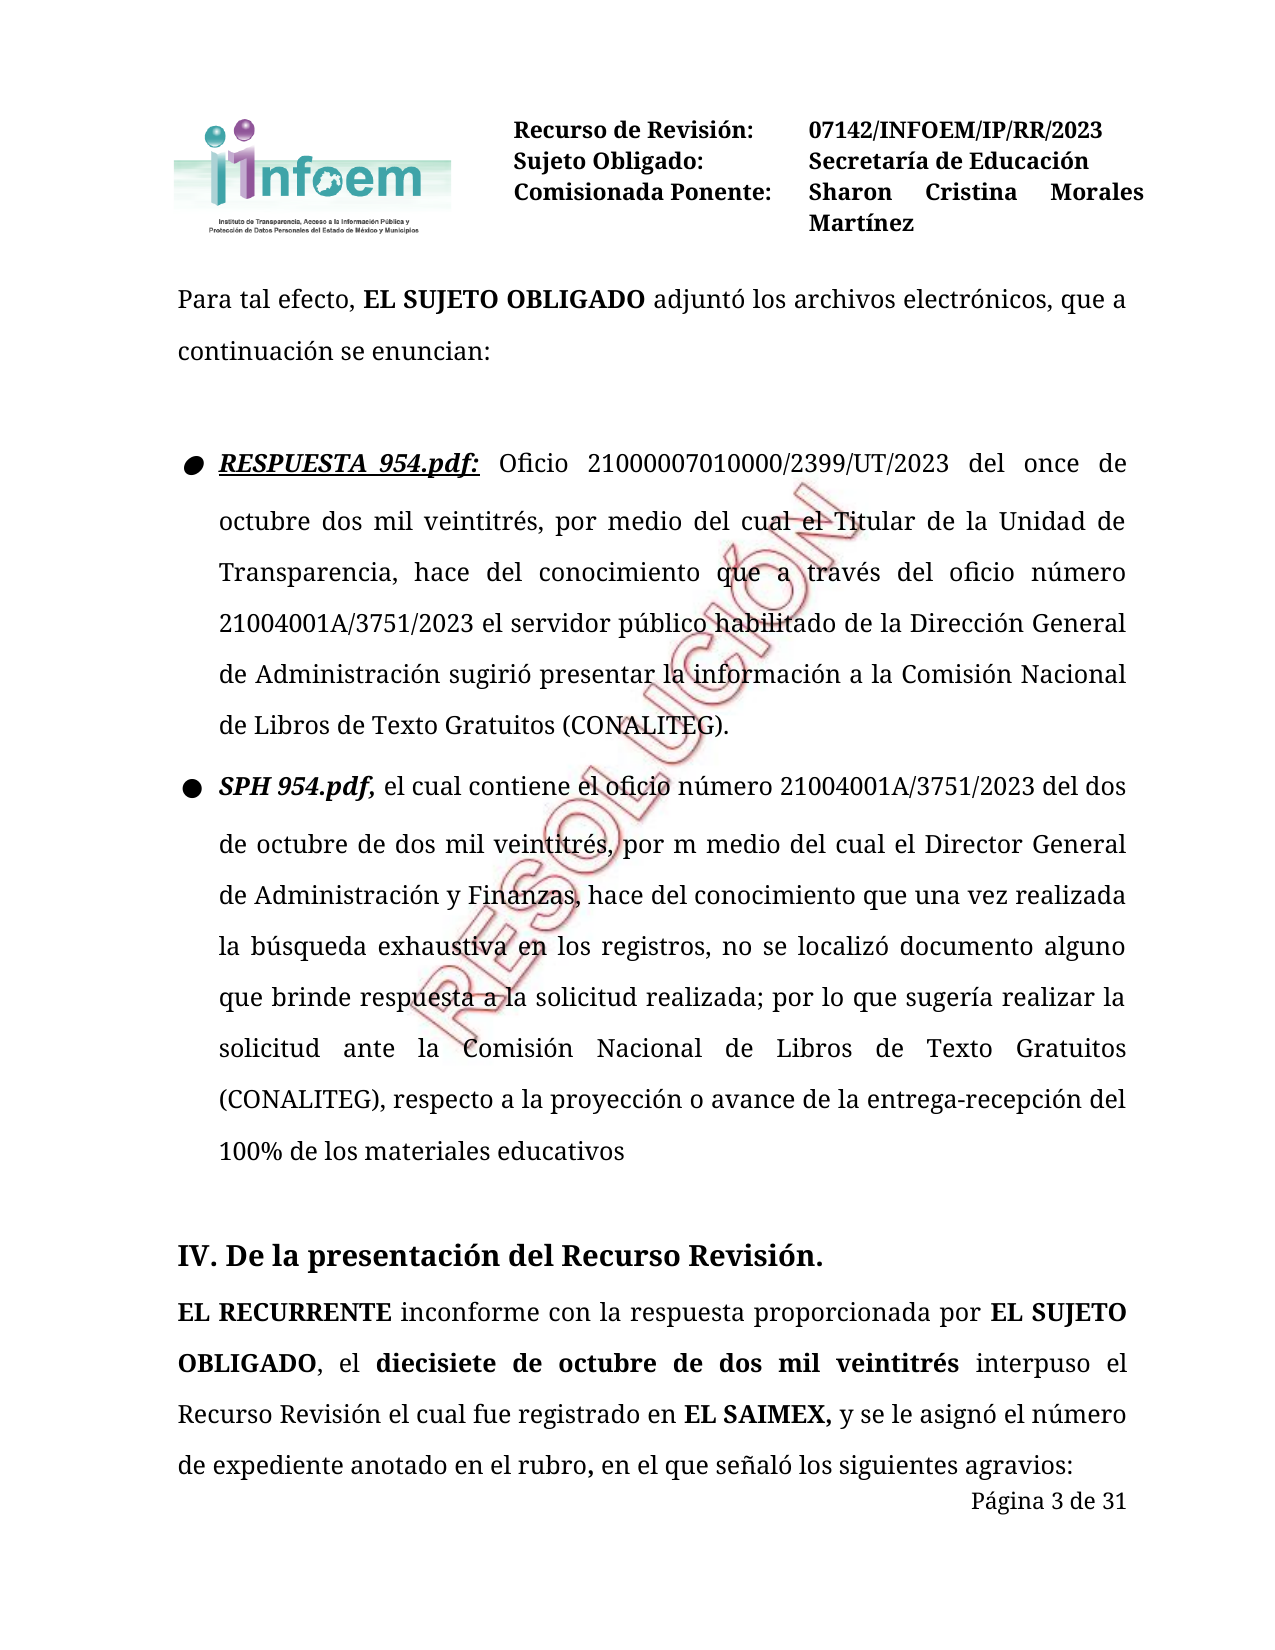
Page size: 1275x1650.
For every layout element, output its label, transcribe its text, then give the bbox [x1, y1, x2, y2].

picture [68, 66, 1194, 1566]
text Para tal efecto, EL SUJETO OBLIGADO adjuntó los archivos electrónicos, que a continuación se enuncian: [177, 282, 1127, 367]
list SPH 954.pdf, el cual contiene el oficio número 21004001A/3751/2023 del dos de octubre de dos mil veintitrés, por m medio del cual el Director General de Administración y Finanzas, hace del conocimiento que una vez realizada la búsqueda exhaustiva en los registros, no se localizó documento alguno que brinde respuesta a la solicitud realizada; por lo que sugería realizar la solicitud ante la Comisión Nacional de Libros de Texto Gratuitos (CONALITEG), respecto a la proyección o avance de la entrega-recepción del 100% de los materiales educativos [181, 759, 1127, 1167]
text IV. De la presentación del Recurso Revisión. [177, 1235, 1127, 1275]
text EL RECURRENTE inconforme con la respuesta proporcionada por EL SUJETO OBLIGADO, el diecisiete de octubre de dos mil veintitrés interpuso el Recurso Revisión el cual fue registrado en EL SAIMEX, y se le asignó el número de expediente anotado en el rubro, en el que señaló los siguientes agravios: [177, 1295, 1127, 1482]
list RESPUESTA_954.pdf: Oficio 21000007010000/2399/UT/2023 del once de octubre dos mil veintitrés, por medio del cual el Titular de la Unidad de Transparencia, hace del conocimiento que a través del oficio número 21004001A/3751/2023 el servidor público habilitado de la Dirección General de Administración sugirió presentar la información a la Comisión Nacional de Libros de Texto Gratuitos (CONALITEG). [181, 435, 1127, 742]
